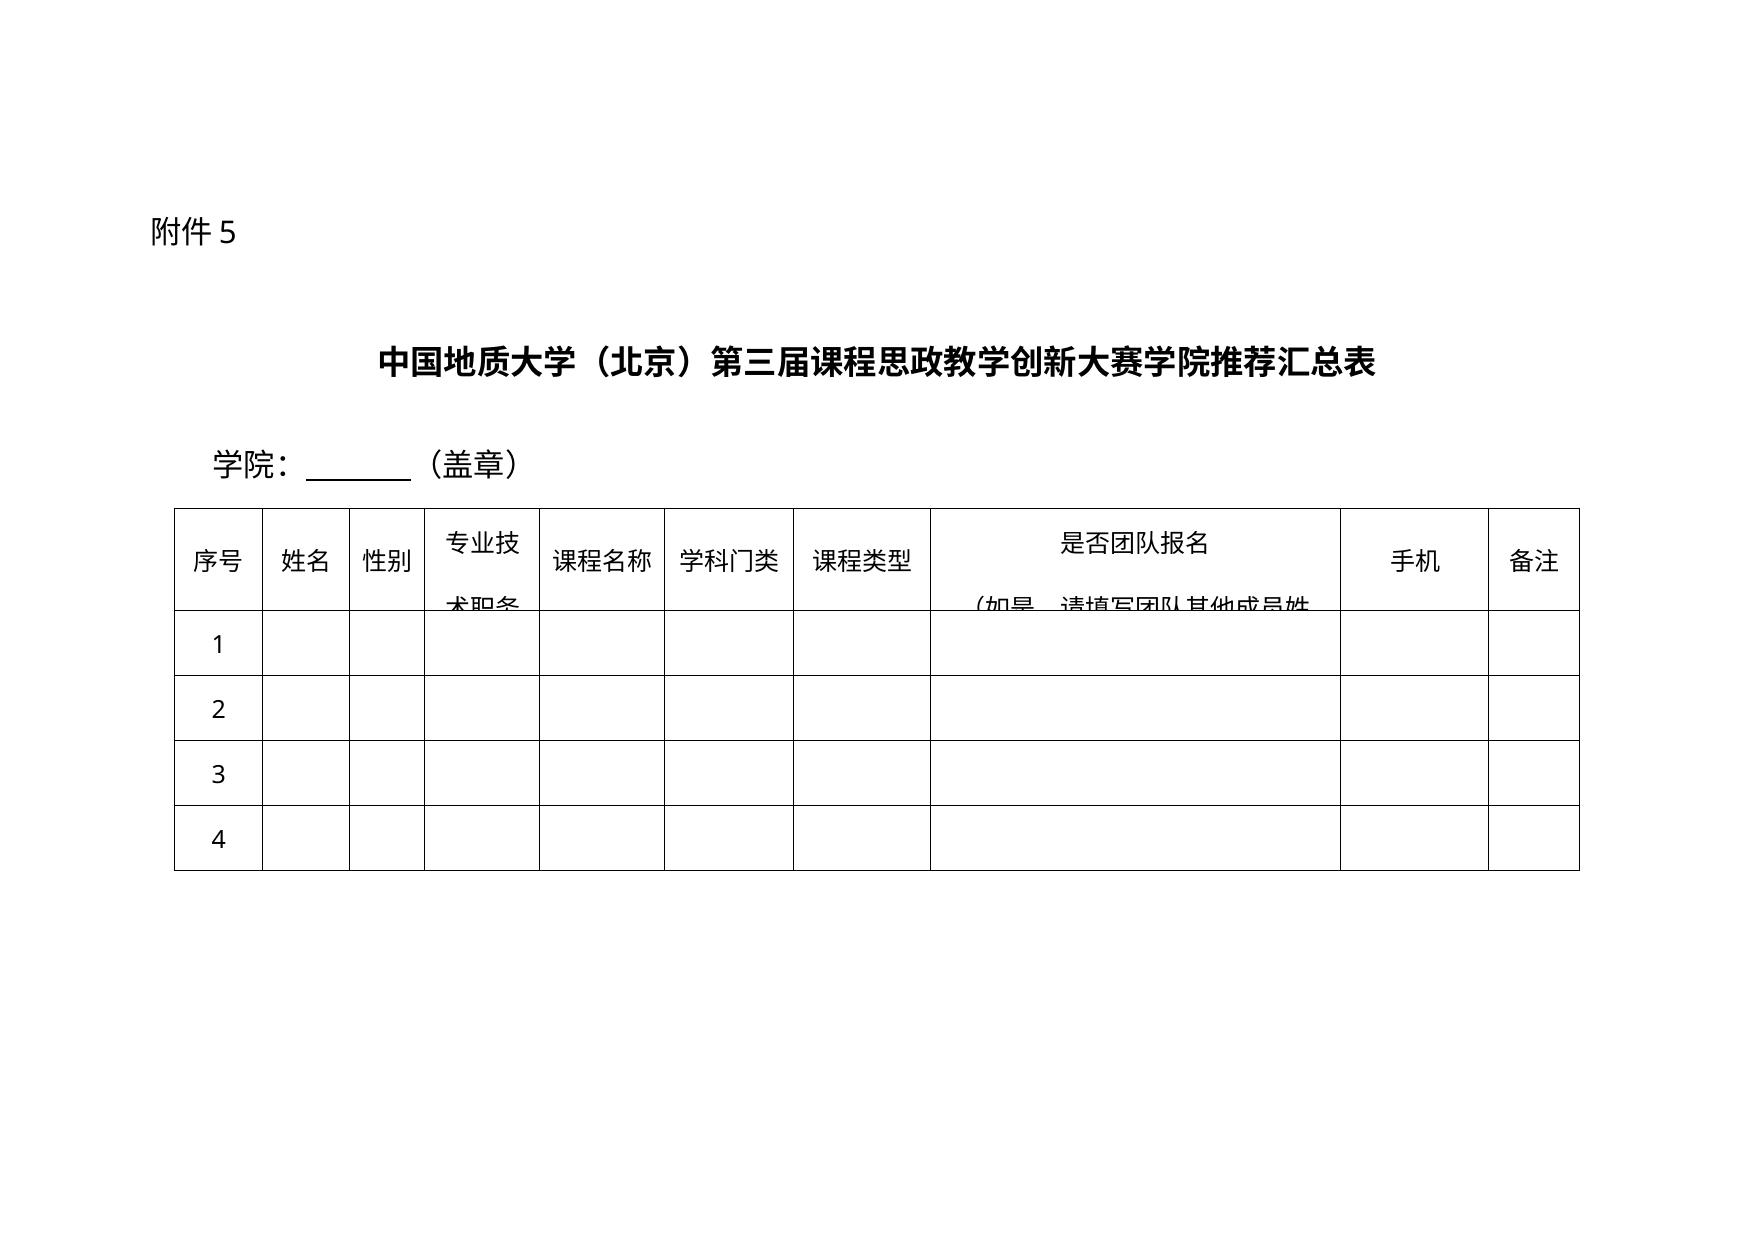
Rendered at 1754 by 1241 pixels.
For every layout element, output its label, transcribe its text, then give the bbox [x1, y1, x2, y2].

table_cell [540, 676, 664, 740]
table_cell 1 [175, 611, 262, 675]
table_header 性别 [350, 509, 424, 610]
text 学院： （盖章） [150, 430, 1604, 495]
table_header 姓名 [263, 509, 349, 610]
table_cell [665, 676, 793, 740]
table_cell [794, 806, 930, 870]
table_cell [350, 806, 424, 870]
table_cell [1341, 806, 1488, 870]
table_cell [1341, 676, 1488, 740]
table_cell [350, 741, 424, 805]
table_cell [1489, 611, 1579, 675]
table_cell 3 [175, 741, 262, 805]
table_cell [350, 676, 424, 740]
table_header 手机 [1341, 509, 1488, 610]
table_cell [931, 611, 1340, 675]
table_cell [540, 741, 664, 805]
table_header 专业技术职务等级 [425, 509, 539, 610]
text 中国地质大学（北京）第三届课程思政教学创新大赛学院推荐汇总表 [150, 328, 1604, 393]
table_header 课程名称 [540, 509, 664, 610]
table_cell [931, 806, 1340, 870]
table_cell [425, 806, 539, 870]
table_cell [1489, 741, 1579, 805]
table_cell [263, 741, 349, 805]
table_cell [665, 806, 793, 870]
table_cell [665, 741, 793, 805]
table_cell [425, 611, 539, 675]
table_cell [540, 806, 664, 870]
table_cell 4 [175, 806, 262, 870]
table_cell [425, 741, 539, 805]
table_cell [425, 676, 539, 740]
table_cell [931, 741, 1340, 805]
table_cell [1341, 741, 1488, 805]
table_cell [931, 676, 1340, 740]
table_cell [665, 611, 793, 675]
table_header 是否团队报名 （如是，请填写团队其他成员姓名） [931, 509, 1340, 610]
table_cell [794, 741, 930, 805]
table_header 学科门类 [665, 509, 793, 610]
table_cell [794, 676, 930, 740]
table_header 序号 [175, 509, 262, 610]
table_header 课程类型 [794, 509, 930, 610]
table_cell [794, 611, 930, 675]
table_cell [350, 611, 424, 675]
table_cell [1341, 611, 1488, 675]
table_cell [540, 611, 664, 675]
table_cell 2 [175, 676, 262, 740]
table_header 备注 [1489, 509, 1579, 610]
text 附件5 [150, 198, 1604, 263]
table_cell [1489, 676, 1579, 740]
table_cell [263, 676, 349, 740]
table_cell [263, 611, 349, 675]
table_cell [1489, 806, 1579, 870]
table_cell [263, 806, 349, 870]
